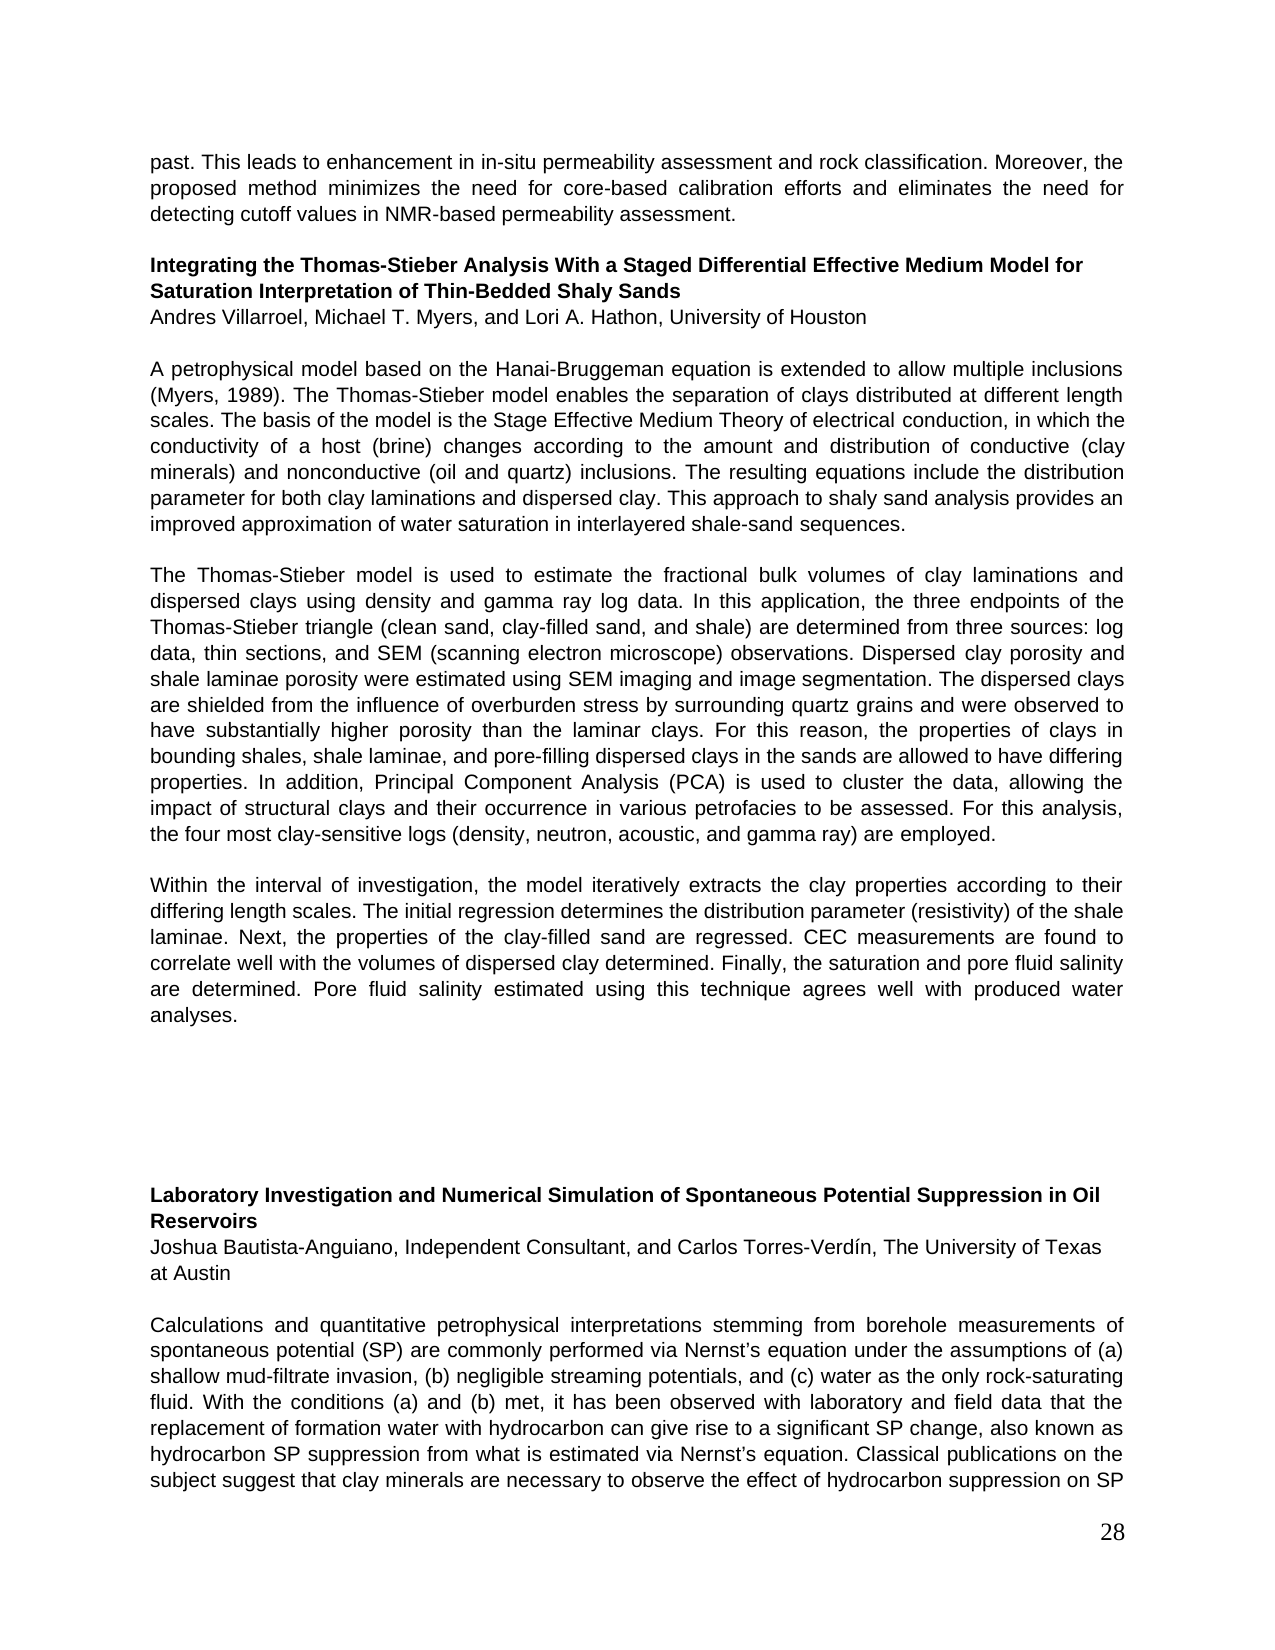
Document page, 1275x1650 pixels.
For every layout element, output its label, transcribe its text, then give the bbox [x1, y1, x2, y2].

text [150, 1312, 1125, 1491]
text A petrophysical model based on the Hanai-Bruggeman equation is extended to allow multiple inclusions (Myers, 1989). The Thomas-Stieber model enables the separation of clays distributed at different length scales. The basis of the model is the Stage Effective Medium Theory of electrical conduction, in which the conductivity of a host (brine) changes according to the amount and distribution of conductive (clay minerals) and nonconductive (oil and quartz) inclusions. The resulting equations include the distribution parameter for both clay laminations and dispersed clay. This approach to shaly sand analysis provides an improved approximation of water saturation in interlayered shale-sand sequences. [150, 357, 1125, 536]
text The Thomas-Stieber model is used to estimate the fractional bulk volumes of clay laminations and dispersed clays using density and gamma ray log data. In this application, the three endpoints of the Thomas-Stieber triangle (clean sand, clay-filled sand, and shale) are determined from three sources: log data, thin sections, and SEM (scanning electron microscope) observations. Dispersed clay porosity and shale laminae porosity were estimated using SEM imaging and image segmentation. The dispersed clays are shielded from the influence of overburden stress by surrounding quartz grains and were observed to have substantially higher porosity than the laminar clays. For this reason, the properties of clays in bounding shales, shale laminae, and pore-filling dispersed clays in the sands are allowed to have differing properties. In addition, Principal Component Analysis (PCA) is used to cluster the data, allowing the impact of structural clays and their occurrence in various petrofacies to be assessed. For this analysis, the four most clay-sensitive logs (density, neutron, acoustic, and gamma ray) are employed. [150, 563, 1125, 846]
text Within the interval of investigation, the model iteratively extracts the clay properties according to their differing length scales. The initial regression determines the distribution parameter (resistivity) of the shale laminae. Next, the properties of the clay-filled sand are regressed. CEC measurements are found to correlate well with the volumes of dispersed clay determined. Finally, the saturation and pore fluid salinity are determined. Pore fluid salinity estimated using this technique agrees well with produced water analyses. [150, 873, 1125, 1026]
text Integrating the Thomas-Stieber Analysis With a Staged Differential Effective Medium Model for Saturation Interpretation of Thin-Bedded Shaly Sands [150, 253, 1125, 303]
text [150, 150, 1125, 226]
text Andres Villarroel, Michael T. Myers, and Lori A. Hathon, University of Houston [150, 305, 1125, 329]
text Laboratory Investigation and Numerical Simulation of Spontaneous Potential Suppression in Oil Reservoirs [150, 1183, 1125, 1233]
text Joshua Bautista-Anguiano, Independent Consultant, and Carlos Torres-Verdín, The University of Texas at Austin [150, 1235, 1125, 1285]
